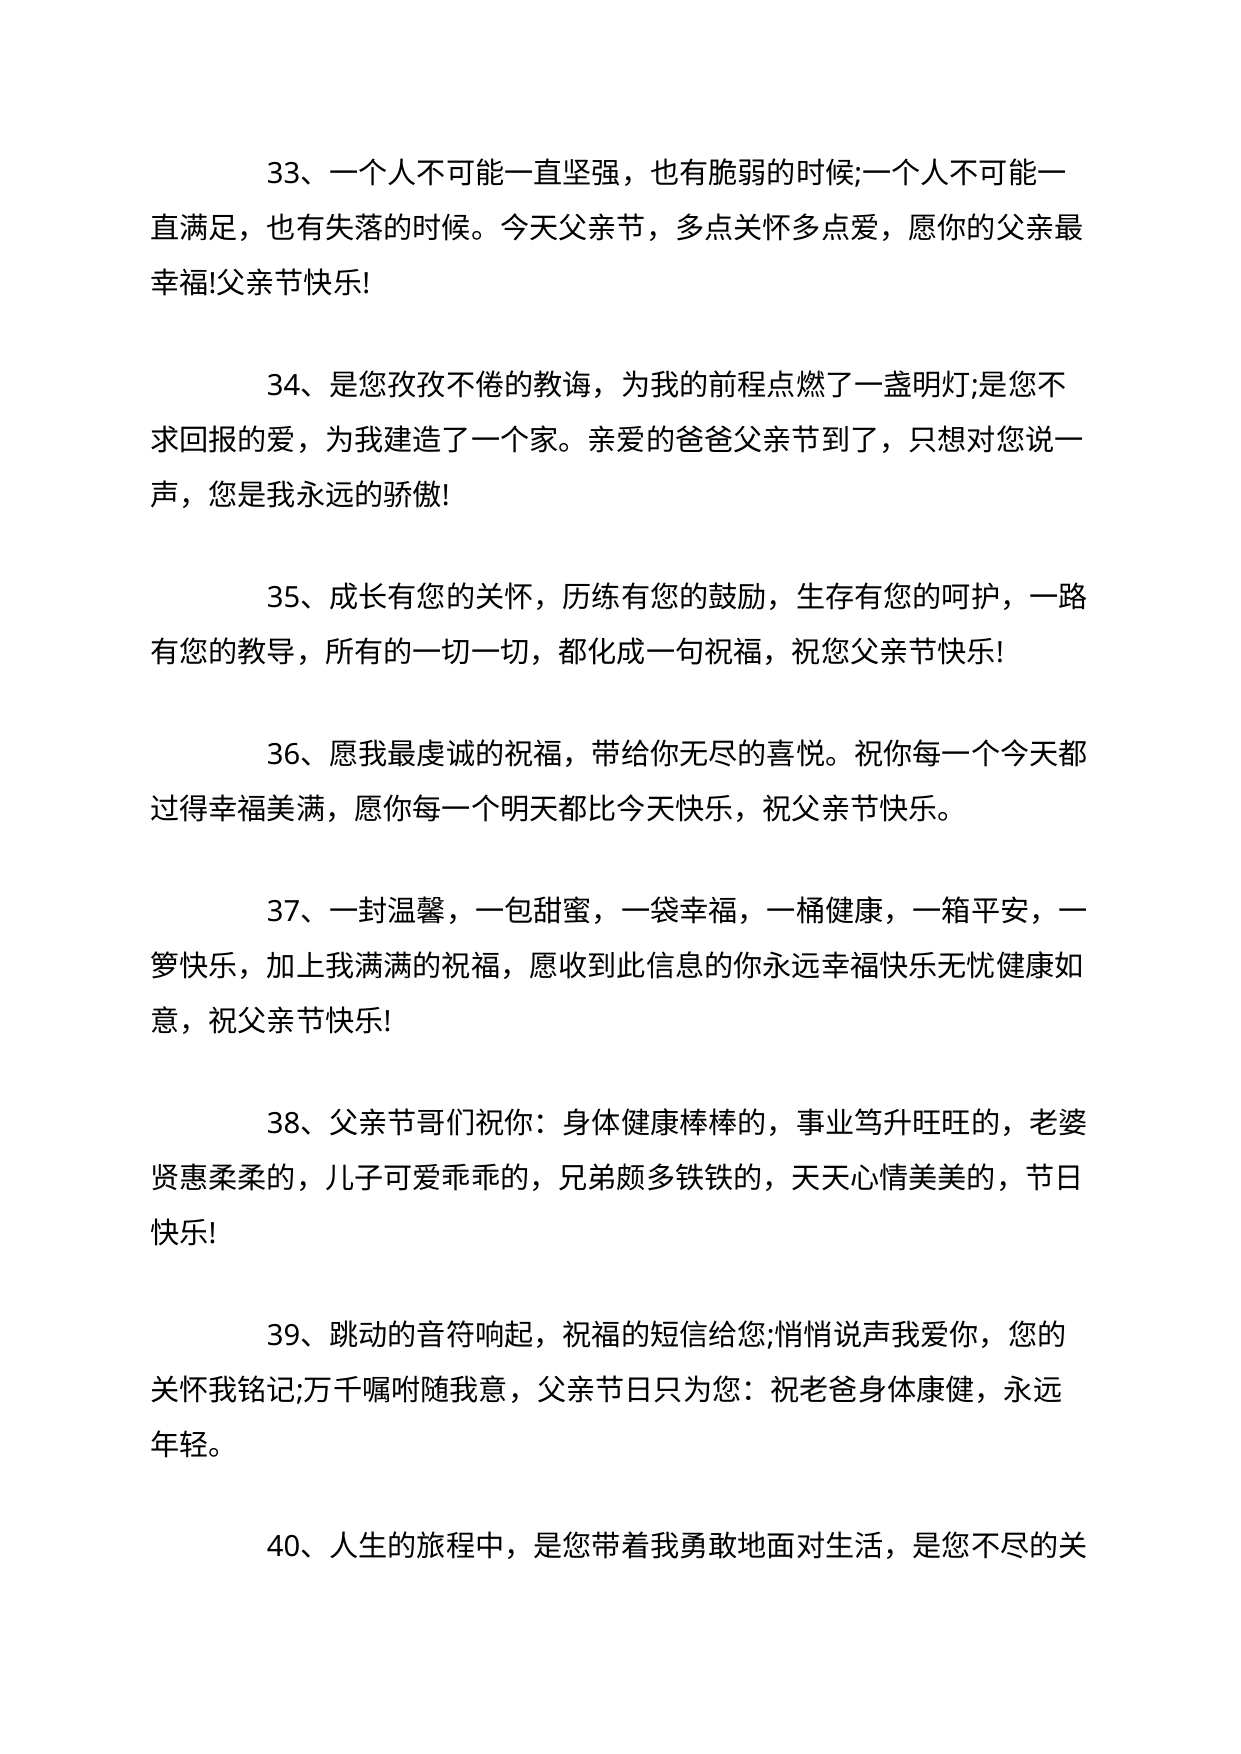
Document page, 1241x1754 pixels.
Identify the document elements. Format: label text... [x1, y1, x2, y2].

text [150, 1523, 1090, 1565]
text 39、跳动的音符响起，祝福的短信给您;悄悄说声我爱你，您的关怀我铭记;万千嘱咐随我意，父亲节日只为您：祝老爸身体康健，永远年轻。 [150, 1311, 1090, 1463]
text 33、一个人不可能一直坚强，也有脆弱的时候;一个人不可能一直满足，也有失落的时候。今天父亲节，多点关怀多点爱，愿你的父亲最幸福!父亲节快乐! [150, 150, 1090, 302]
text 37、一封温馨，一包甜蜜，一袋幸福，一桶健康，一箱平安，一箩快乐，加上我满满的祝福，愿收到此信息的你永远幸福快乐无忧健康如意，祝父亲节快乐! [150, 887, 1090, 1040]
text 35、成长有您的关怀，历练有您的鼓励，生存有您的呵护，一路有您的教导，所有的一切一切，都化成一句祝福，祝您父亲节快乐! [150, 574, 1090, 671]
text 38、父亲节哥们祝你：身体健康棒棒的，事业笃升旺旺的，老婆贤惠柔柔的，儿子可爱乖乖的，兄弟颇多铁铁的，天天心情美美的，节日快乐! [150, 1099, 1090, 1252]
text 36、愿我最虔诚的祝福，带给你无尽的喜悦。祝你每一个今天都过得幸福美满，愿你每一个明天都比今天快乐，祝父亲节快乐。 [150, 731, 1090, 828]
text 34、是您孜孜不倦的教诲，为我的前程点燃了一盏明灯;是您不求回报的爱，为我建造了一个家。亲爱的爸爸父亲节到了，只想对您说一声，您是我永远的骄傲! [150, 362, 1090, 514]
